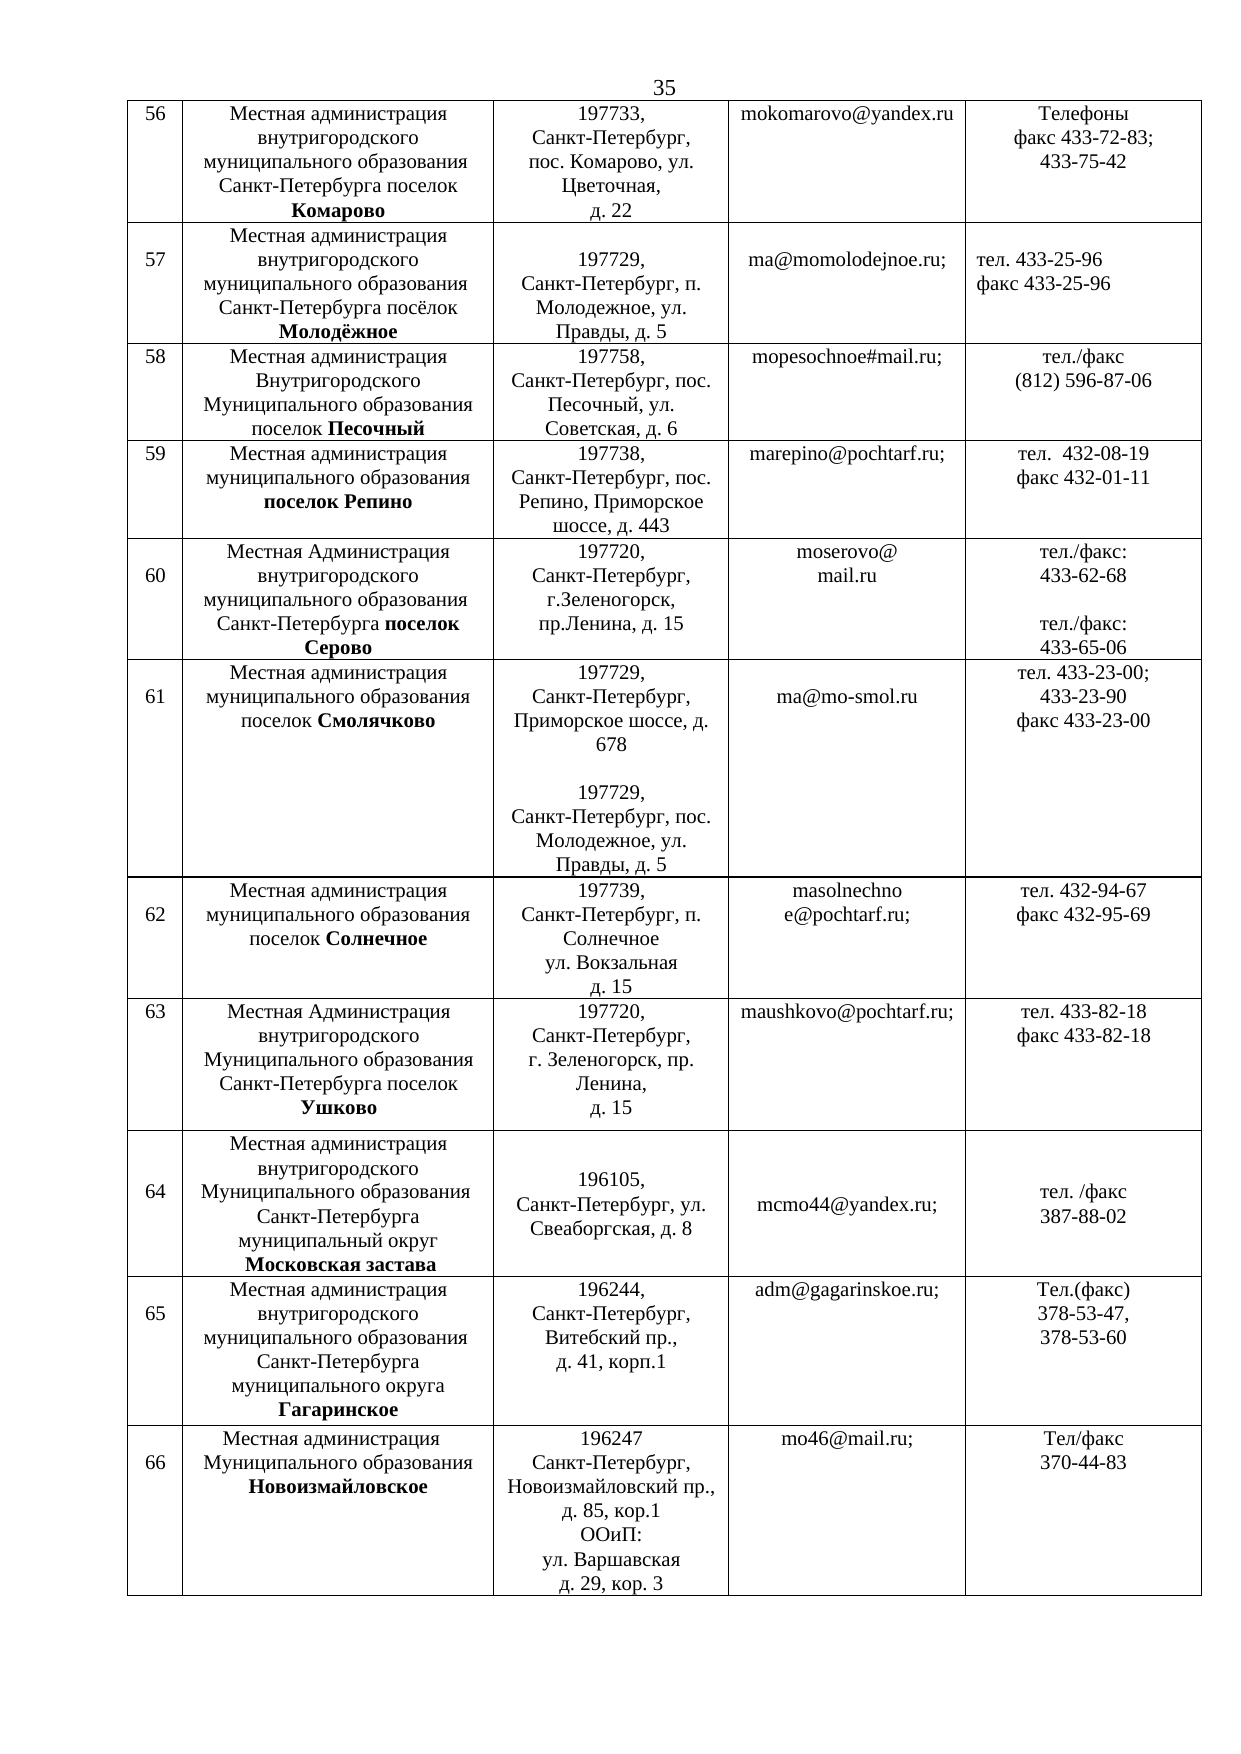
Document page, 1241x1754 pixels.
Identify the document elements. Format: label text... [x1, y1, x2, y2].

table_cell moserovo@ mail.ru [729, 539, 965, 659]
table_cell Местная администрация внутригородского муниципального образования Санкт-Петербурга поселок Комарово [183, 101, 493, 222]
table_cell тел./факс: 433-62-68 тел./факс: 433-65-06 [966, 539, 1201, 659]
table_cell тел./факс (812) 596-87-06 [966, 344, 1201, 440]
table_cell Местная администрация муниципального образования поселок Репино [183, 441, 493, 537]
table_cell masolnechnoe@pochtarf.ru; [729, 878, 965, 998]
table_cell Местная администрация муниципального образования поселок Смолячково [183, 660, 493, 876]
table_cell Местная администрация муниципального образования поселок Солнечное [183, 878, 493, 998]
table_cell maushkovo@pochtarf.ru; [729, 999, 965, 1130]
table_cell Местная администрация Муниципального образования Новоизмайловское [183, 1426, 493, 1594]
table_cell 59 [128, 441, 182, 537]
table_cell 64 [128, 1131, 182, 1276]
table_cell 196244, Санкт-Петербург, Витебский пр., д. 41, корп.1 [494, 1277, 728, 1425]
table_cell тел. /факс 387-88-02 [966, 1131, 1201, 1276]
table_cell тел. 432-94-67 факс 432-95-69 [966, 878, 1201, 998]
table_cell mokomarovo@yandex.ru [729, 101, 965, 222]
table_cell Телефоны факс 433-72-83; 433-75-42 [966, 101, 1201, 222]
table_cell ma@mo-smol.ru [729, 660, 965, 876]
table_cell тел. 432-08-19 факс 432-01-11 [966, 441, 1201, 537]
table_cell Местная Администрация внутригородского муниципального образования Санкт-Петербурга поселок Серово [183, 539, 493, 659]
table_cell тел. 433-82-18 факс 433-82-18 [966, 999, 1201, 1130]
table_cell adm@gagarinskoe.ru; [729, 1277, 965, 1425]
table_cell тел. 433-23-00; 433-23-90 факс 433-23-00 [966, 660, 1201, 876]
table_cell Тел.(факс) 378-53-47, 378-53-60 [966, 1277, 1201, 1425]
table_cell 197738, Санкт-Петербург, пос. Репино, Приморское шоссе, д. 443 [494, 441, 728, 537]
table_cell 197720, Санкт-Петербург, г. Зеленогорск, пр. Ленина, д. 15 [494, 999, 728, 1130]
table_cell Тел/факс 370-44-83 [966, 1426, 1201, 1594]
table_cell 196105, Санкт-Петербург, ул. Свеаборгская, д. 8 [494, 1131, 728, 1276]
table_cell Местная администрация Внутригородского Муниципального образования поселок Песочный [183, 344, 493, 440]
table_cell Местная администрация внутригородского муниципального образования Санкт-Петербурга муниципального округа Гагаринское [183, 1277, 493, 1425]
table_cell mcmo44@yandex.ru; [729, 1131, 965, 1276]
table_cell Местная Администрация внутригородского Муниципального образования Санкт-Петербурга поселок Ушково [183, 999, 493, 1130]
table_cell 197729, Санкт-Петербург, п. Молодежное, ул. Правды, д. 5 [494, 223, 728, 343]
table_cell 66 [128, 1426, 182, 1594]
table_cell 57 [128, 223, 182, 343]
table_cell ma@momolodejnoe.ru; [729, 223, 965, 343]
table_cell 65 [128, 1277, 182, 1425]
table_cell 197729, Санкт-Петербург, Приморское шоссе, д. 678 197729, Санкт-Петербург, пос. Молодежное, ул. Правды, д. 5 [494, 660, 728, 876]
table_cell marepino@pochtarf.ru; [729, 441, 965, 537]
table_cell Местная администрация внутригородского Муниципального образования Санкт-Петербурга муниципальный округ Московская застава [183, 1131, 493, 1276]
table_cell 63 [128, 999, 182, 1130]
table_cell mo46@mail.ru; [729, 1426, 965, 1594]
table_cell Местная администрация внутригородского муниципального образования Санкт-Петербурга посёлок Молодёжное [183, 223, 493, 343]
table_cell 56 [128, 101, 182, 222]
table_cell mopesochnoe#mail.ru; [729, 344, 965, 440]
table_cell 197739, Санкт-Петербург, п. Солнечное ул. Вокзальная д. 15 [494, 878, 728, 998]
table_cell 58 [128, 344, 182, 440]
table_cell 60 [128, 539, 182, 659]
table_cell 197733, Санкт-Петербург, пос. Комарово, ул. Цветочная, д. 22 [494, 101, 728, 222]
table_cell 196247 Санкт-Петербург, Новоизмайловский пр., д. 85, кор.1 ООиП: ул. Варшавская д. 29, кор. 3 [494, 1426, 728, 1594]
table_cell 61 [128, 660, 182, 876]
table_cell 197758, Санкт-Петербург, пос. Песочный, ул. Советская, д. 6 [494, 344, 728, 440]
table_cell 197720, Санкт-Петербург, г.Зеленогорск, пр.Ленина, д. 15 [494, 539, 728, 659]
table_cell тел. 433-25-96 факс 433-25-96 [966, 223, 1201, 343]
table_cell 62 [128, 878, 182, 998]
